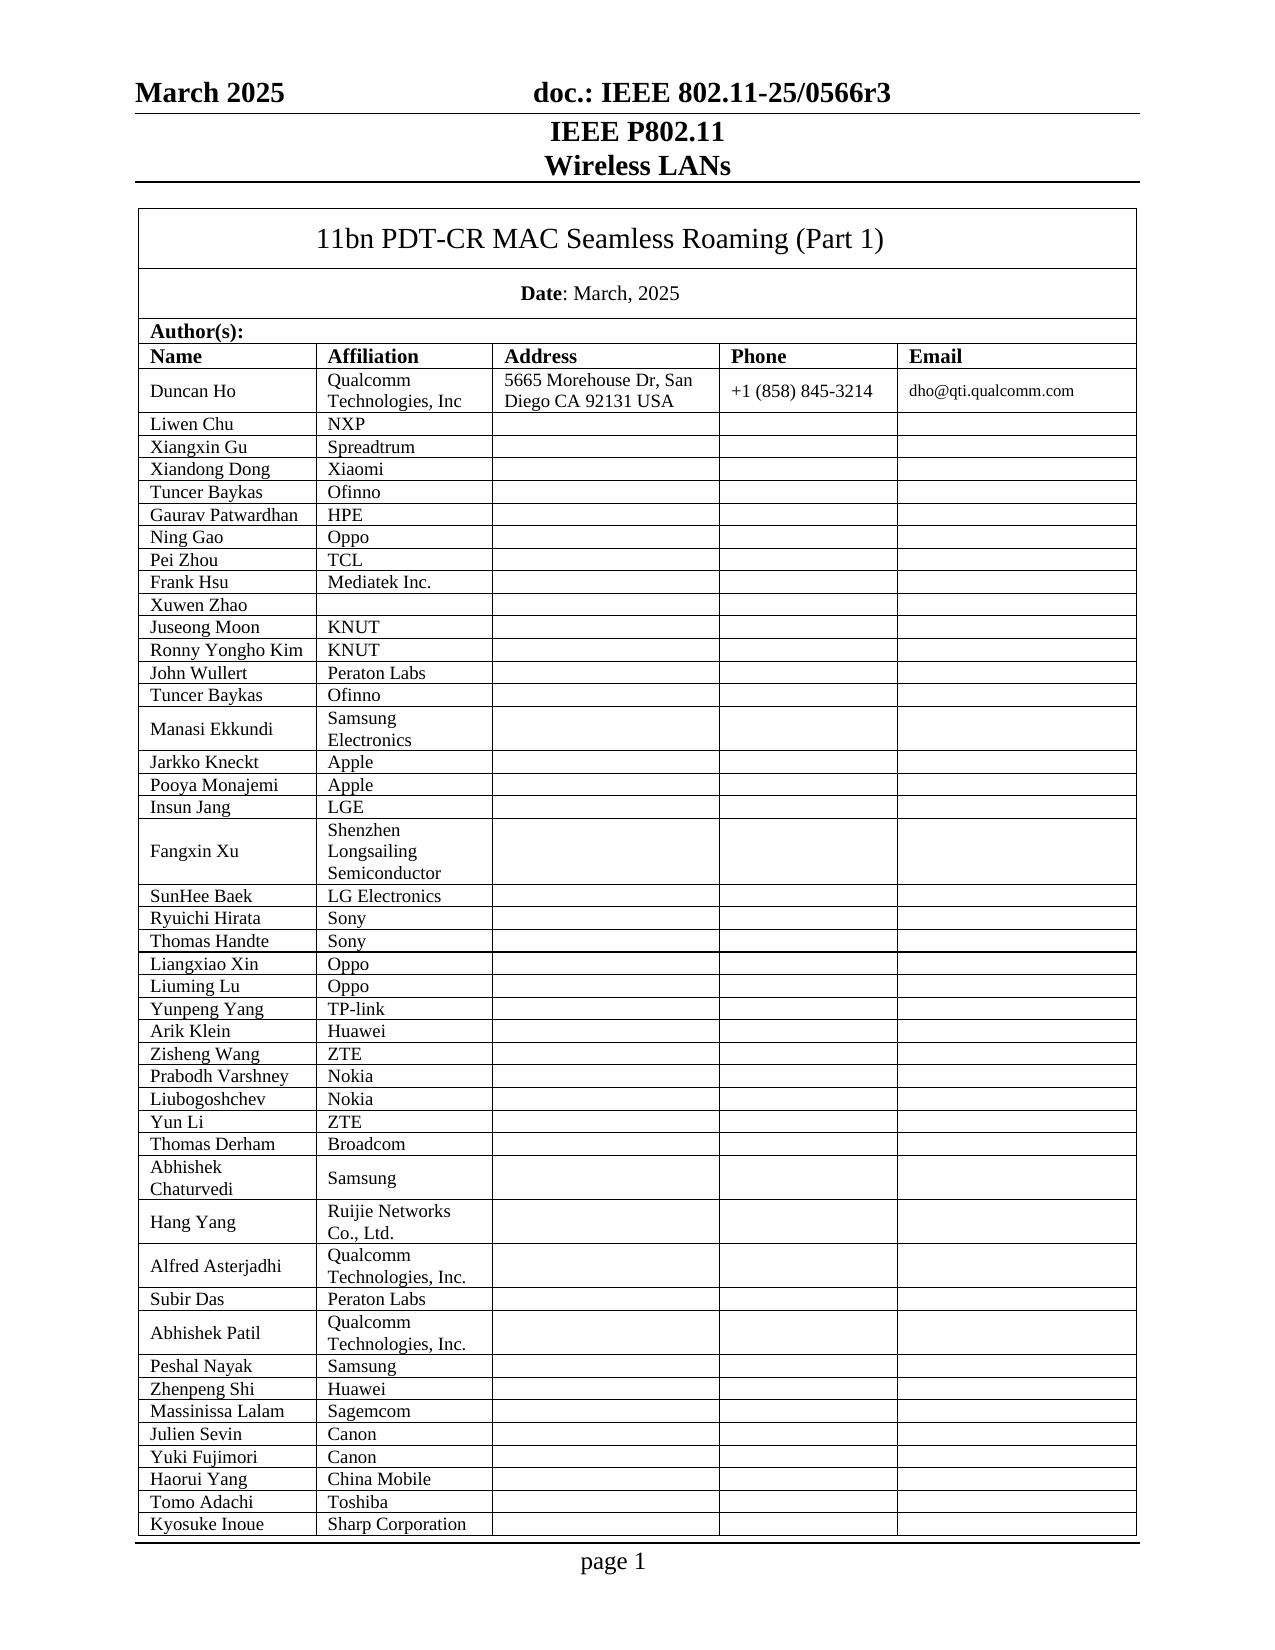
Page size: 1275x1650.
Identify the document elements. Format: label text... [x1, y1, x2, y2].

table_cell [493, 885, 719, 906]
table_cell [898, 413, 1136, 434]
table_cell Samsung [317, 1355, 492, 1377]
table_cell [898, 819, 1136, 883]
table_cell [898, 458, 1136, 480]
table_cell [898, 1020, 1136, 1042]
table_cell Date: March, 2025 [139, 269, 1136, 318]
table_cell [898, 751, 1136, 773]
table_cell [898, 1468, 1136, 1490]
table_cell [720, 1423, 897, 1444]
table_cell [720, 526, 897, 548]
table_cell [720, 1513, 897, 1535]
table_cell [493, 594, 719, 615]
text IEEE P802.11 Wireless LANs [135, 114, 1140, 181]
table_cell [493, 1288, 719, 1310]
table_cell Massinissa Lalam [139, 1400, 316, 1422]
table_cell [720, 436, 897, 457]
table_cell [493, 796, 719, 818]
table_cell [720, 1043, 897, 1064]
table_cell Shenzhen Longsailing Semiconductor [317, 819, 492, 883]
table_cell [493, 549, 719, 570]
table_cell [493, 458, 719, 480]
table_cell [898, 1244, 1136, 1287]
table_cell [898, 1088, 1136, 1109]
table_cell Huawei [317, 1020, 492, 1042]
table_cell Apple [317, 751, 492, 773]
table_cell Liangxiao Xin [139, 953, 316, 974]
table_cell [493, 662, 719, 683]
table_cell [493, 616, 719, 638]
table_cell LGE [317, 796, 492, 818]
table_cell Nokia [317, 1088, 492, 1109]
table_cell Pooya Monajemi [139, 774, 316, 795]
table_cell Phone [720, 344, 897, 368]
table_cell Canon [317, 1423, 492, 1444]
table_cell [720, 1491, 897, 1512]
table_cell HPE [317, 504, 492, 525]
table_cell Arik Klein [139, 1020, 316, 1042]
table_cell [493, 998, 719, 1019]
table_cell [493, 526, 719, 548]
table_cell Address [493, 344, 719, 368]
table_cell Canon [317, 1446, 492, 1467]
table_cell [720, 953, 897, 974]
table_cell Subir Das [139, 1288, 316, 1310]
table_cell [720, 639, 897, 661]
table_cell Yunpeng Yang [139, 998, 316, 1019]
table_cell John Wullert [139, 662, 316, 683]
table_cell [493, 684, 719, 706]
table_cell Samsung Electronics [317, 707, 492, 750]
table_cell Thomas Derham [139, 1133, 316, 1155]
table_cell TP-link [317, 998, 492, 1019]
table_cell Zisheng Wang [139, 1043, 316, 1064]
table_cell [898, 1446, 1136, 1467]
table_cell [493, 413, 719, 434]
table_cell [720, 549, 897, 570]
table_cell [898, 1200, 1136, 1243]
table_cell Abhishek Chaturvedi [139, 1156, 316, 1199]
table_cell [493, 1043, 719, 1064]
table_cell KNUT [317, 639, 492, 661]
table_cell LG Electronics [317, 885, 492, 906]
table_cell [493, 639, 719, 661]
table_cell [898, 1133, 1136, 1155]
table_cell [493, 1020, 719, 1042]
table_cell [898, 1043, 1136, 1064]
table_cell [898, 1513, 1136, 1535]
table_cell Peraton Labs [317, 662, 492, 683]
table_cell [898, 594, 1136, 615]
table_cell Xiangxin Gu [139, 436, 316, 457]
table_cell Sagemcom [317, 1400, 492, 1422]
table_cell Ning Gao [139, 526, 316, 548]
table_cell [720, 413, 897, 434]
table_cell Gaurav Patwardhan [139, 504, 316, 525]
table_cell TCL [317, 549, 492, 570]
table_cell Liubogoshchev [139, 1088, 316, 1109]
table_cell Sony [317, 907, 492, 929]
table_cell [720, 1378, 897, 1399]
table_cell dho@qti.qualcomm.com [898, 369, 1136, 412]
table_cell Name [139, 344, 316, 368]
table_cell [493, 1513, 719, 1535]
table_cell Prabodh Varshney [139, 1065, 316, 1087]
table_cell Huawei [317, 1378, 492, 1399]
table_cell Tuncer Baykas [139, 481, 316, 502]
table_cell [720, 1111, 897, 1132]
table_cell Manasi Ekkundi [139, 707, 316, 750]
table_cell Thomas Handte [139, 930, 316, 951]
table_cell China Mobile [317, 1468, 492, 1490]
table_cell ZTE [317, 1111, 492, 1132]
table_cell Ryuichi Hirata [139, 907, 316, 929]
table_cell [493, 751, 719, 773]
table_cell [898, 885, 1136, 906]
table_cell Oppo [317, 526, 492, 548]
table_cell Xuwen Zhao [139, 594, 316, 615]
table_cell [720, 1288, 897, 1310]
table_cell KNUT [317, 616, 492, 638]
table_cell [720, 1088, 897, 1109]
table_cell ZTE [317, 1043, 492, 1064]
table_cell Abhishek Patil [139, 1311, 316, 1354]
table_cell [720, 796, 897, 818]
table_cell [898, 1400, 1136, 1422]
table_cell Haorui Yang [139, 1468, 316, 1490]
table_cell Sony [317, 930, 492, 951]
table_cell [898, 930, 1136, 951]
table_cell [898, 436, 1136, 457]
table_cell [493, 707, 719, 750]
table_cell Qualcomm Technologies, Inc. [317, 1244, 492, 1287]
table_cell Xiandong Dong [139, 458, 316, 480]
table_cell [493, 975, 719, 997]
table_cell [898, 639, 1136, 661]
table_cell [720, 1400, 897, 1422]
table_cell [720, 1355, 897, 1377]
table_cell [898, 1288, 1136, 1310]
table_cell [898, 662, 1136, 683]
table_cell Nokia [317, 1065, 492, 1087]
table_cell [898, 774, 1136, 795]
table_cell [493, 436, 719, 457]
table_cell [898, 481, 1136, 502]
table_cell [493, 1133, 719, 1155]
table_cell [898, 1311, 1136, 1354]
table_cell [493, 1400, 719, 1422]
table_cell Yun Li [139, 1111, 316, 1132]
table_cell [720, 707, 897, 750]
table_cell [493, 1311, 719, 1354]
table_cell [720, 751, 897, 773]
table_cell Affiliation [317, 344, 492, 368]
table_cell [493, 930, 719, 951]
table_cell Duncan Ho [139, 369, 316, 412]
table_cell Toshiba [317, 1491, 492, 1512]
table_cell [493, 504, 719, 525]
table_cell Yuki Fujimori [139, 1446, 316, 1467]
table_cell [720, 998, 897, 1019]
table_cell Juseong Moon [139, 616, 316, 638]
table_cell [720, 662, 897, 683]
table_cell [493, 907, 719, 929]
table_cell [720, 616, 897, 638]
table_cell Hang Yang [139, 1200, 316, 1243]
table_cell Pei Zhou [139, 549, 316, 570]
table_cell Kyosuke Inoue [139, 1513, 316, 1535]
table_cell 5665 Morehouse Dr, San Diego CA 92131 USA [493, 369, 719, 412]
table_cell Frank Hsu [139, 571, 316, 593]
table_cell Qualcomm Technologies, Inc [317, 369, 492, 412]
table_cell [898, 796, 1136, 818]
table_cell [720, 1468, 897, 1490]
table_cell [720, 684, 897, 706]
table_cell [898, 1378, 1136, 1399]
table_cell [720, 885, 897, 906]
table_cell [720, 774, 897, 795]
table_cell [720, 1156, 897, 1199]
table_cell Samsung [317, 1156, 492, 1199]
table_cell Peraton Labs [317, 1288, 492, 1310]
table_cell NXP [317, 413, 492, 434]
table_cell [898, 1065, 1136, 1087]
table_cell [720, 504, 897, 525]
table_cell [898, 1491, 1136, 1512]
table_cell [493, 953, 719, 974]
table_cell [898, 953, 1136, 974]
table_cell [493, 1111, 719, 1132]
table_cell [493, 1088, 719, 1109]
table_cell SunHee Baek [139, 885, 316, 906]
table_cell Spreadtrum [317, 436, 492, 457]
table_cell Ruijie Networks Co., Ltd. [317, 1200, 492, 1243]
table_cell [493, 819, 719, 883]
table_cell Zhenpeng Shi [139, 1378, 316, 1399]
table_cell [493, 1378, 719, 1399]
table_cell [898, 707, 1136, 750]
table_cell Mediatek Inc. [317, 571, 492, 593]
table_cell [720, 1446, 897, 1467]
table_cell Oppo [317, 975, 492, 997]
table_cell [720, 481, 897, 502]
table_header 11bn PDT-CR MAC Seamless Roaming (Part 1) [139, 209, 1136, 267]
table_cell [898, 571, 1136, 593]
table_cell [898, 975, 1136, 997]
table_cell [720, 1065, 897, 1087]
table_cell Sharp Corporation [317, 1513, 492, 1535]
table_cell [493, 1423, 719, 1444]
table_cell Apple [317, 774, 492, 795]
table_cell [493, 1491, 719, 1512]
table_cell [720, 819, 897, 883]
table_cell Xiaomi [317, 458, 492, 480]
table_cell [317, 594, 492, 615]
table_cell Tuncer Baykas [139, 684, 316, 706]
table_cell [720, 975, 897, 997]
table_cell [493, 571, 719, 593]
table_cell [493, 1244, 719, 1287]
table_cell [720, 1311, 897, 1354]
table_cell [493, 774, 719, 795]
table_cell [493, 1156, 719, 1199]
table_cell Ronny Yongho Kim [139, 639, 316, 661]
table_cell [720, 1244, 897, 1287]
table_cell [898, 907, 1136, 929]
table_cell Ofinno [317, 481, 492, 502]
table_cell [493, 1355, 719, 1377]
table_cell [898, 998, 1136, 1019]
table_cell [720, 458, 897, 480]
table_cell Qualcomm Technologies, Inc. [317, 1311, 492, 1354]
table_cell Oppo [317, 953, 492, 974]
table_cell +1 (858) 845-3214 [720, 369, 897, 412]
table_cell Author(s): [139, 319, 1136, 343]
table_cell Jarkko Kneckt [139, 751, 316, 773]
table_cell Tomo Adachi [139, 1491, 316, 1512]
table_cell [493, 1468, 719, 1490]
table_cell [898, 616, 1136, 638]
table_cell [720, 907, 897, 929]
table_cell Liwen Chu [139, 413, 316, 434]
table_cell [493, 1200, 719, 1243]
table_cell [720, 1020, 897, 1042]
table_cell Broadcom [317, 1133, 492, 1155]
table_cell Insun Jang [139, 796, 316, 818]
table_cell [898, 684, 1136, 706]
table_cell [898, 1423, 1136, 1444]
table_cell [898, 1156, 1136, 1199]
table_cell [898, 504, 1136, 525]
table_cell [720, 571, 897, 593]
table_cell [720, 594, 897, 615]
table_cell Peshal Nayak [139, 1355, 316, 1377]
table_cell [720, 930, 897, 951]
table_cell [898, 1111, 1136, 1132]
table_cell Liuming Lu [139, 975, 316, 997]
table_cell [493, 1446, 719, 1467]
table_cell Fangxin Xu [139, 819, 316, 883]
table_cell [493, 1065, 719, 1087]
table_cell [898, 549, 1136, 570]
table_cell Alfred Asterjadhi [139, 1244, 316, 1287]
table_cell [493, 481, 719, 502]
table_cell Email [898, 344, 1136, 368]
table_cell Julien Sevin [139, 1423, 316, 1444]
table_cell [720, 1133, 897, 1155]
table_cell [898, 526, 1136, 548]
table_cell Ofinno [317, 684, 492, 706]
table_cell [898, 1355, 1136, 1377]
table_cell [720, 1200, 897, 1243]
